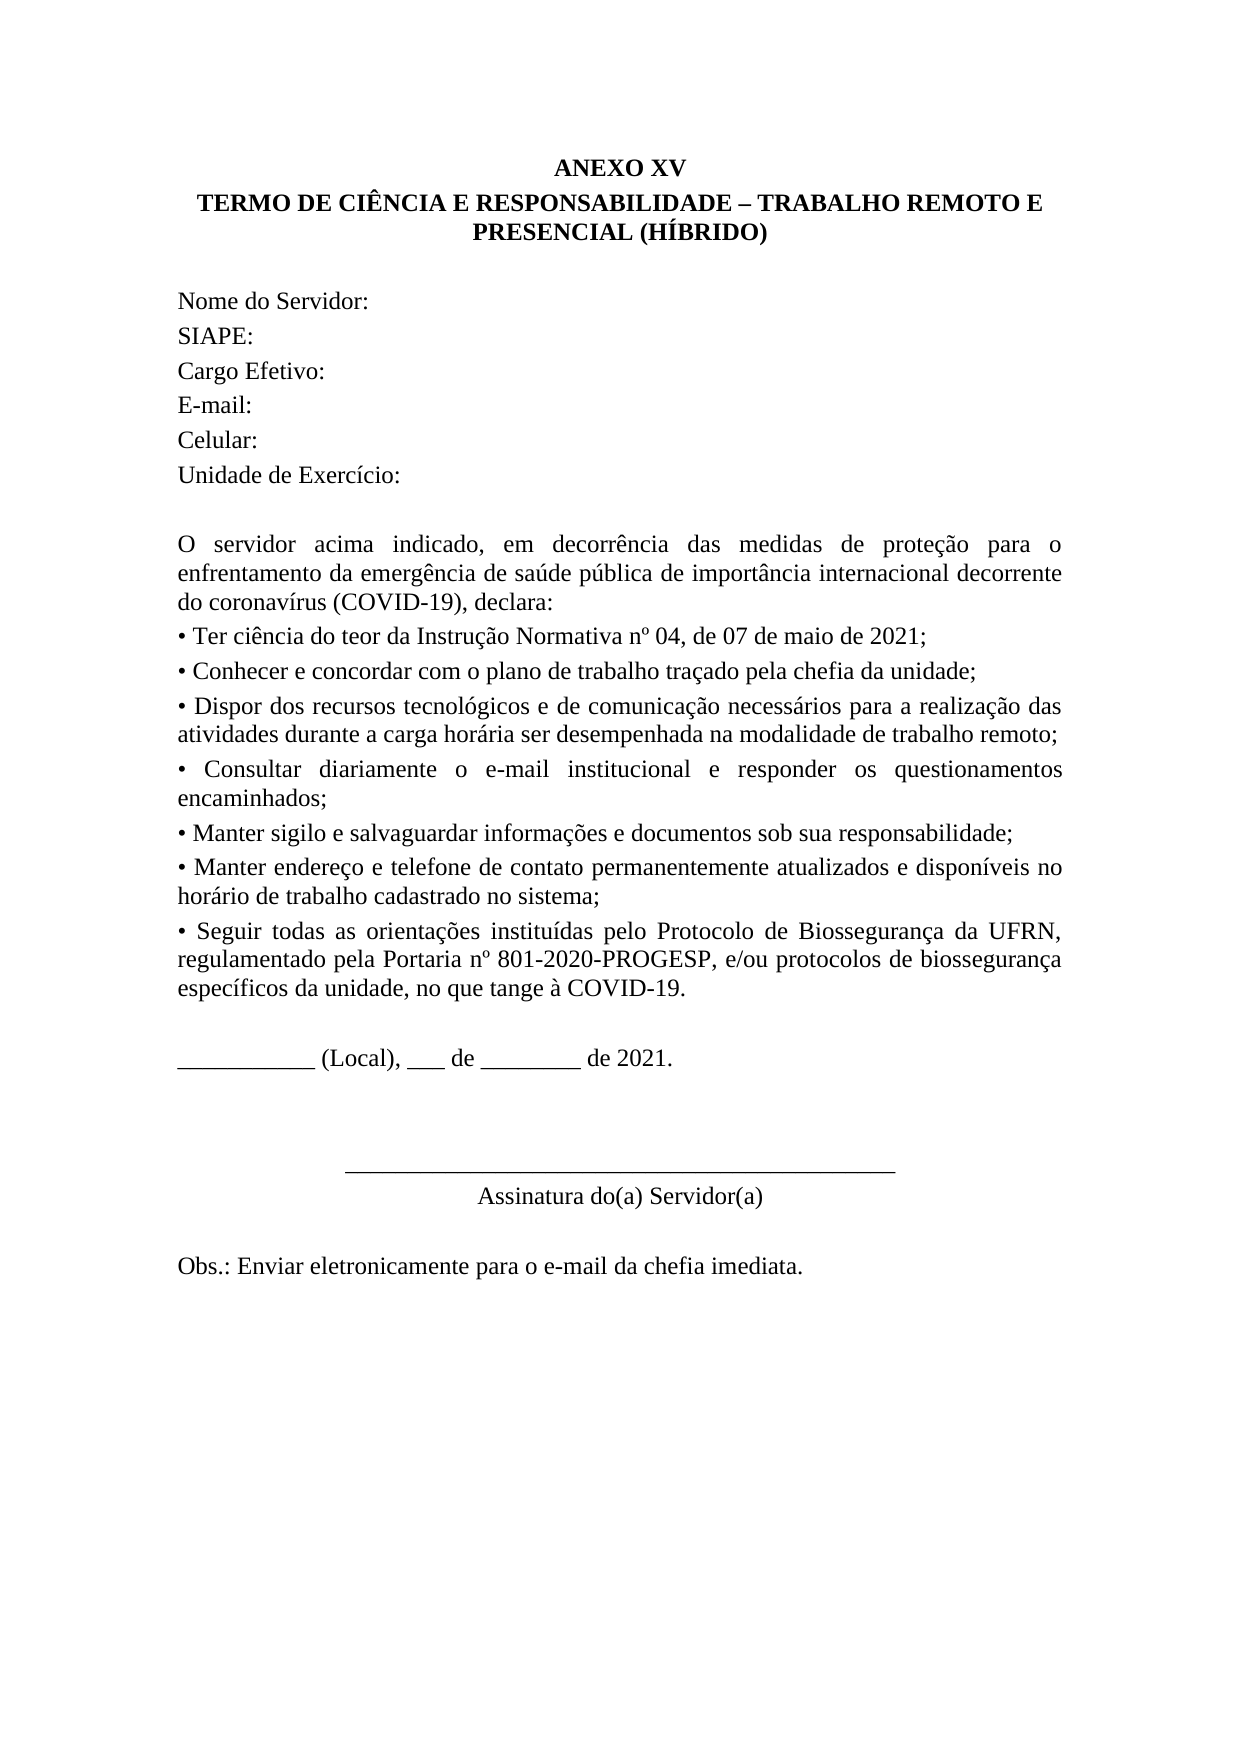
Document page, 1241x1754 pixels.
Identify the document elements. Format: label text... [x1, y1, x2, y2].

text Assinatura do(a) Servidor(a) [177, 1181, 1063, 1210]
text Obs.: Enviar eletronicamente para o e-mail da chefia imediata. [177, 1251, 1063, 1279]
text • Ter ciência do teor da Instrução Normativa nº 04, de 07 de maio de 2021; [177, 621, 1063, 650]
text E-mail: [177, 390, 1063, 419]
text • Consultar diariamente o e-mail institucional e responder os questionamentos encaminhados; [177, 754, 1063, 812]
text TERMO DE CIÊNCIA E RESPONSABILIDADE – TRABALHO REMOTO E PRESENCIAL (HÍBRIDO) [177, 188, 1063, 246]
text O servidor acima indicado, em decorrência das medidas de proteção para o enfrentamento da emergência de saúde pública de importância internacional decorrente do coronavírus (COVID-19), declara: [177, 529, 1063, 615]
text • Manter endereço e telefone de contato permanentemente atualizados e disponíveis no horário de trabalho cadastrado no sistema; [177, 852, 1063, 910]
text ____________________________________________ [177, 1147, 1063, 1175]
text • Conhecer e concordar com o plano de trabalho traçado pela chefia da unidade; [177, 656, 1063, 685]
text • Seguir todas as orientações instituídas pelo Protocolo de Biossegurança da UFRN, regulamentado pela Portaria nº 801-2020-PROGESP, e/ou protocolos de biossegurança específicos da unidade, no que tange à COVID-19. [177, 916, 1063, 1002]
text Celular: [177, 425, 1063, 454]
text ANEXO XV [177, 153, 1063, 182]
text Unidade de Exercício: [177, 460, 1063, 488]
text Cargo Efetivo: [177, 356, 1063, 384]
text Nome do Servidor: [177, 286, 1063, 315]
text SIAPE: [177, 321, 1063, 350]
text • Dispor dos recursos tecnológicos e de comunicação necessários para a realização das atividades durante a carga horária ser desempenhada na modalidade de trabalho remoto; [177, 691, 1063, 748]
text • Manter sigilo e salvaguardar informações e documentos sob sua responsabilidade; [177, 818, 1063, 846]
text ___________ (Local), ___ de ________ de 2021. [177, 1043, 1063, 1071]
